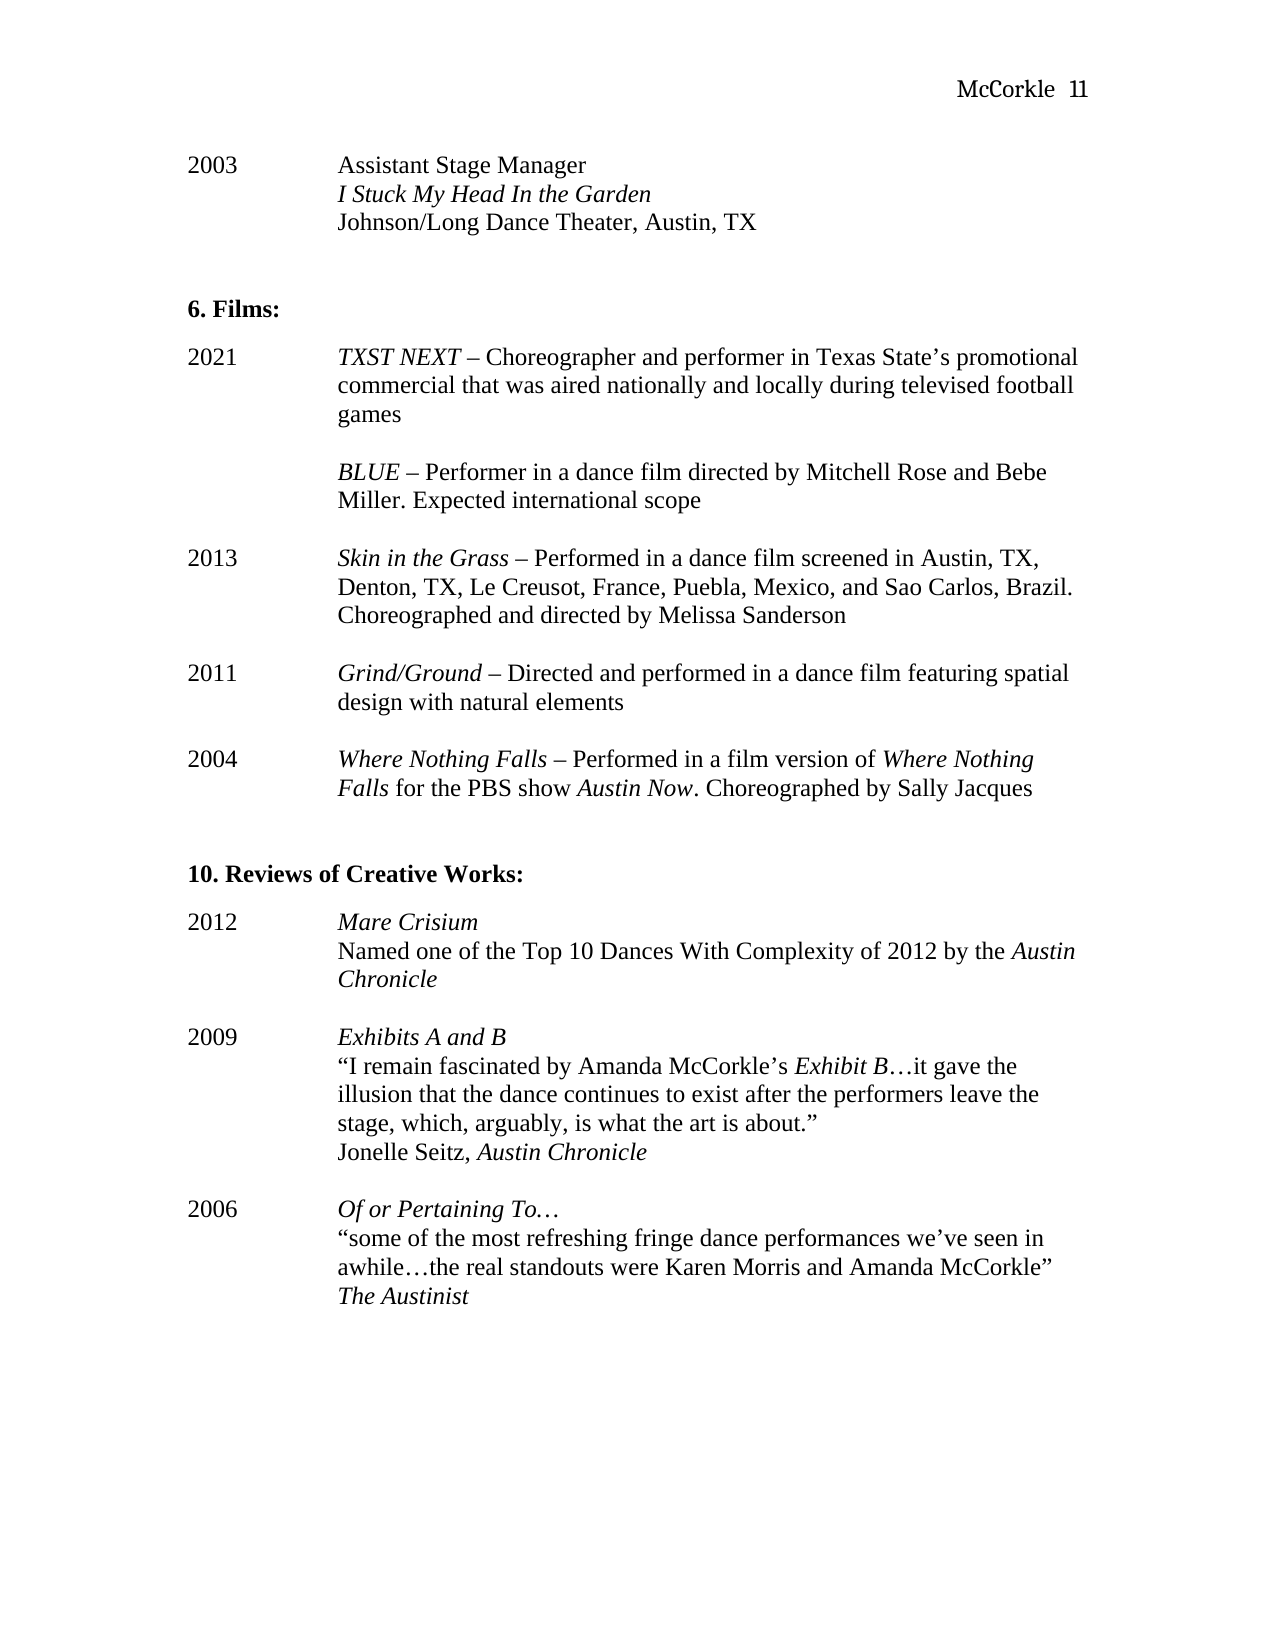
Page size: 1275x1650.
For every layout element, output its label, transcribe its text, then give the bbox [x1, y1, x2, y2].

text 2021 TXST NEXT – Choreographer and performer in Texas State’s promotional commercial that was aired nationally and locally during televised football games [187, 342, 1087, 428]
text 2013 Skin in the Grass – Performed in a dance film screened in Austin, TX, Denton, TX, Le Creusot, France, Puebla, Mexico, and Sao Carlos, Brazil. [187, 543, 1087, 600]
text 2012 Mare Crisium [187, 907, 1087, 936]
text “some of the most refreshing fringe dance performances we’ve seen in awhile…the real standouts were Karen Morris and Amanda McCorkle” [337, 1223, 1087, 1281]
text The Austinist [337, 1281, 1087, 1309]
text 2009 Exhibits A and B [187, 1022, 1087, 1051]
text 2011 Grind/Ground – Directed and performed in a dance film featuring spatial design with natural elements [187, 658, 1087, 715]
text “I remain fascinated by Amanda McCorkle’s Exhibit B…it gave the illusion that the dance continues to exist after the performers leave the stage, which, arguably, is what the art is about.” [337, 1051, 1087, 1137]
text 2003 Assistant Stage Manager [187, 150, 1087, 179]
text 6. Films: [187, 294, 1087, 322]
text Johnson/Long Dance Theater, Austin, TX [187, 207, 1087, 236]
text BLUE – Performer in a dance film directed by Mitchell Rose and Bebe Miller. Expected international scope [187, 457, 1087, 514]
text Named one of the Top 10 Dances With Complexity of 2012 by the Austin Chronicle [337, 936, 1087, 993]
text 2006 Of or Pertaining To… [187, 1194, 1087, 1223]
text 10. Reviews of Creative Works: [187, 859, 1087, 888]
text I Stuck My Head In the Garden [187, 179, 1087, 207]
text Choreographed and directed by Melissa Sanderson [337, 600, 1087, 629]
text 2004 Where Nothing Falls – Performed in a film version of Where Nothing Falls for the PBS show Austin Now. Choreographed by Sally Jacques [187, 744, 1087, 802]
text Jonelle Seitz, Austin Chronicle [337, 1137, 1087, 1166]
